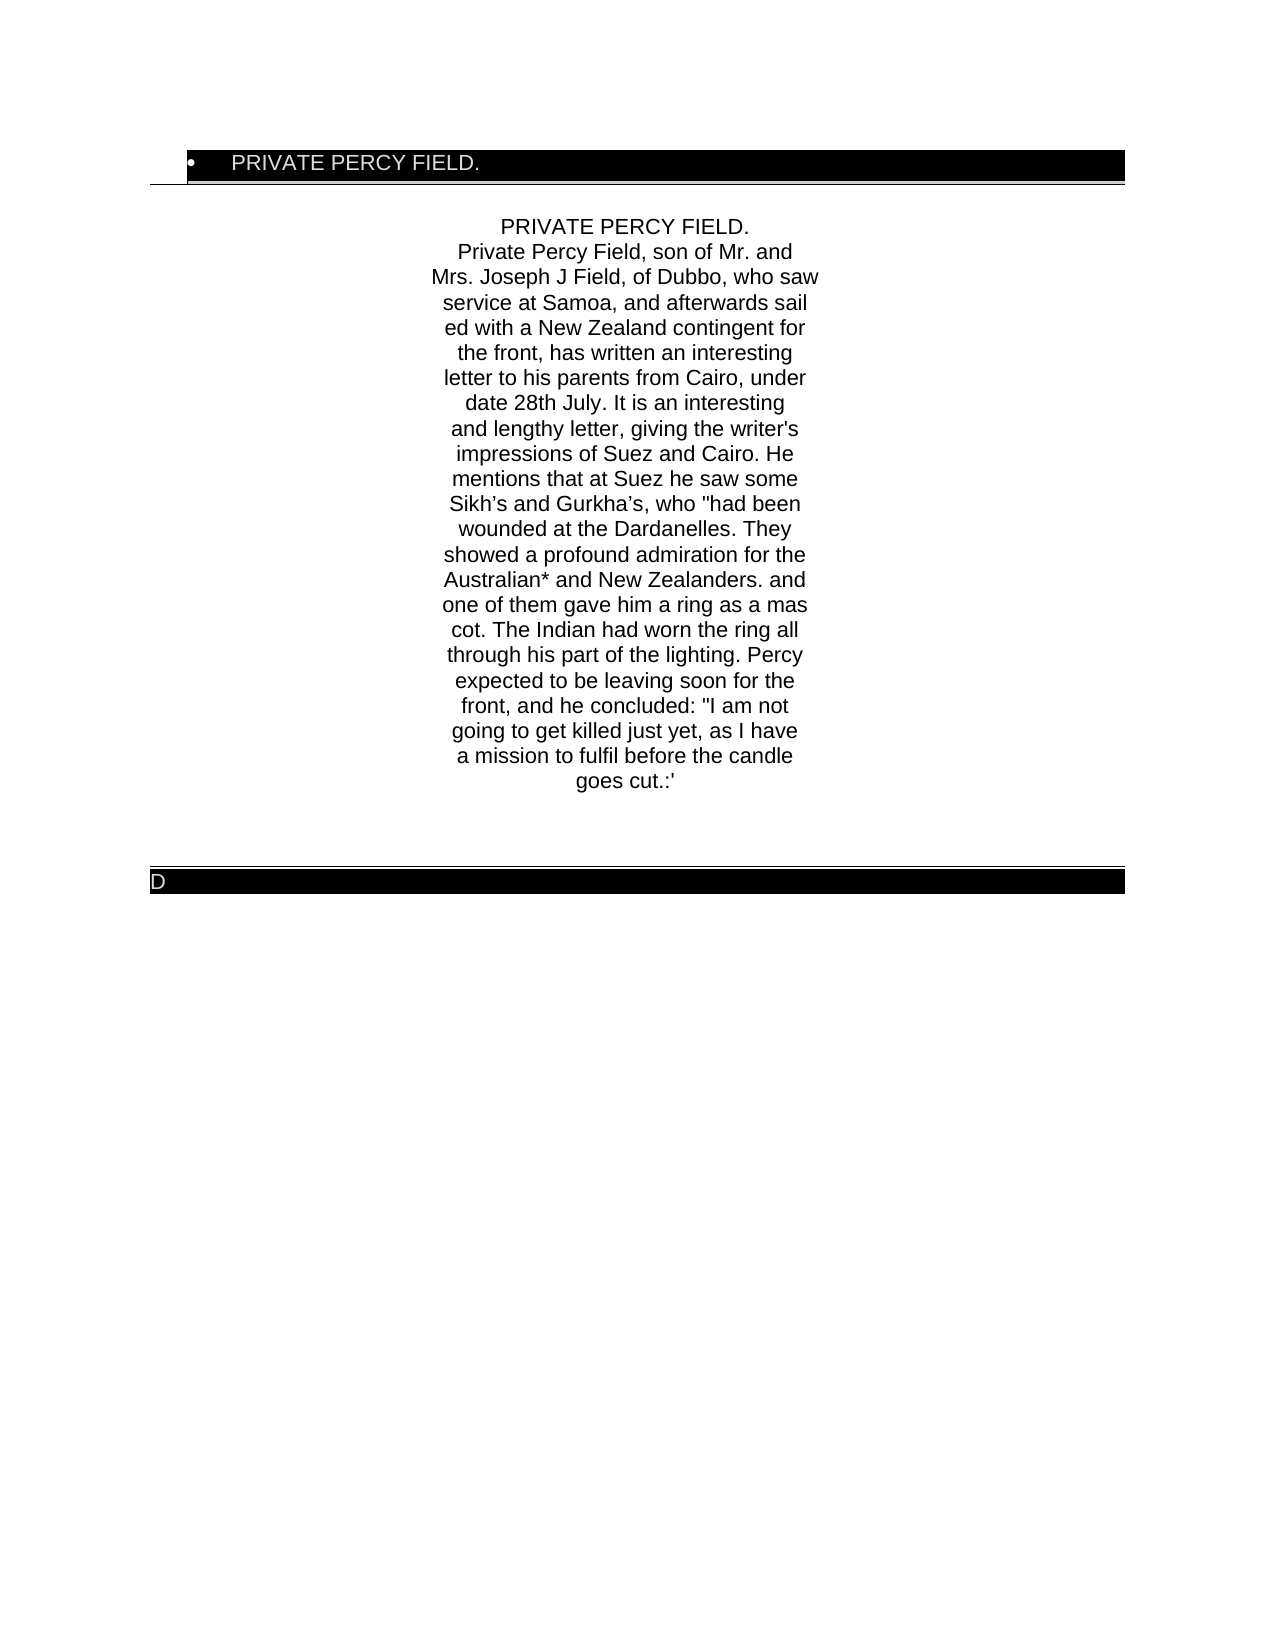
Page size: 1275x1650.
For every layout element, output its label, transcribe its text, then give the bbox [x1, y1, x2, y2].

text expected to be leaving soon for the [125, 667, 1125, 693]
text through his part of the lighting. Percy [125, 642, 1125, 667]
text mentions that at Suez he saw some [125, 466, 1125, 491]
text showed a profound admiration for the [125, 541, 1125, 567]
text cot. The Indian had worn the ring all [125, 617, 1125, 642]
text PRIVATE PERCY FIELD. [125, 214, 1125, 239]
text impressions of Suez and Cairo. He [125, 441, 1125, 466]
text the front, has written an interesting [125, 340, 1125, 365]
text going to get killed just yet, as I have [125, 718, 1125, 743]
text front, and he concluded: "I am not [125, 693, 1125, 718]
text and lengthy letter, giving the writer's [125, 415, 1125, 441]
text letter to his parents from Cairo, under [125, 365, 1125, 390]
text a mission to fulfil before the candle [125, 743, 1125, 768]
text Australian* and New Zealanders. and [125, 567, 1125, 592]
text date 28th July. It is an interesting [125, 390, 1125, 415]
text D [150, 869, 1125, 894]
text wounded at the Dardanelles. They [125, 516, 1125, 541]
text Sikh’s and Gurkha’s, who "had been [125, 491, 1125, 516]
text Mrs. Joseph J Field, of Dubbo, who saw [125, 264, 1125, 289]
text one of them gave him a ring as a mas [125, 592, 1125, 617]
text goes cut.:' [125, 768, 1125, 793]
text Private Percy Field, son of Mr. and [125, 239, 1125, 264]
text service at Samoa, and afterwards sail [125, 289, 1125, 314]
text ed with a New Zealand contingent for [125, 314, 1125, 340]
list PRIVATE PERCY FIELD. [187, 150, 1125, 184]
